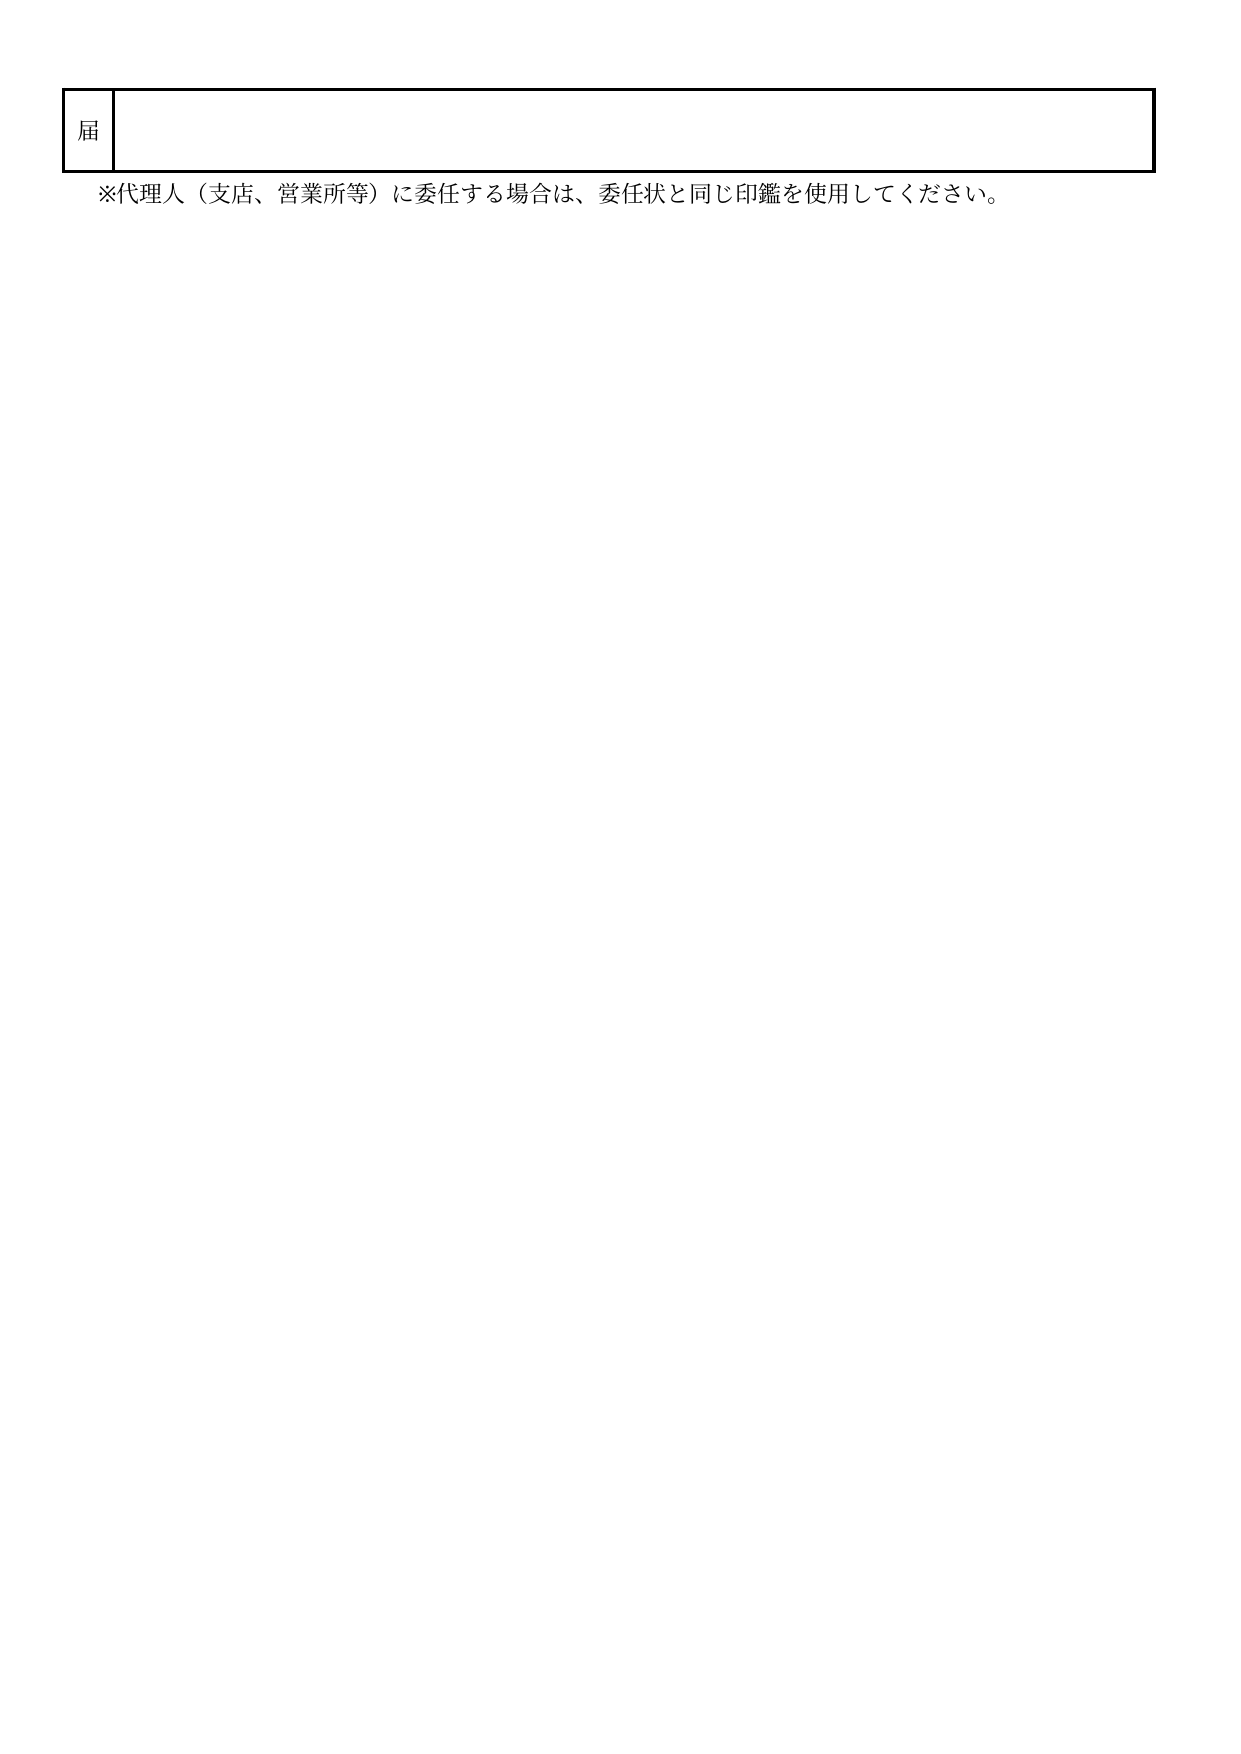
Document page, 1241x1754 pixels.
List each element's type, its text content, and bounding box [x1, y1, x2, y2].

table_header 使用印鑑届 [65, 91, 112, 169]
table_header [115, 91, 1152, 169]
text ※代理人（支店、営業所等）に委任する場合は、委任状と同じ印鑑を使用してください。 [75, 173, 1165, 212]
